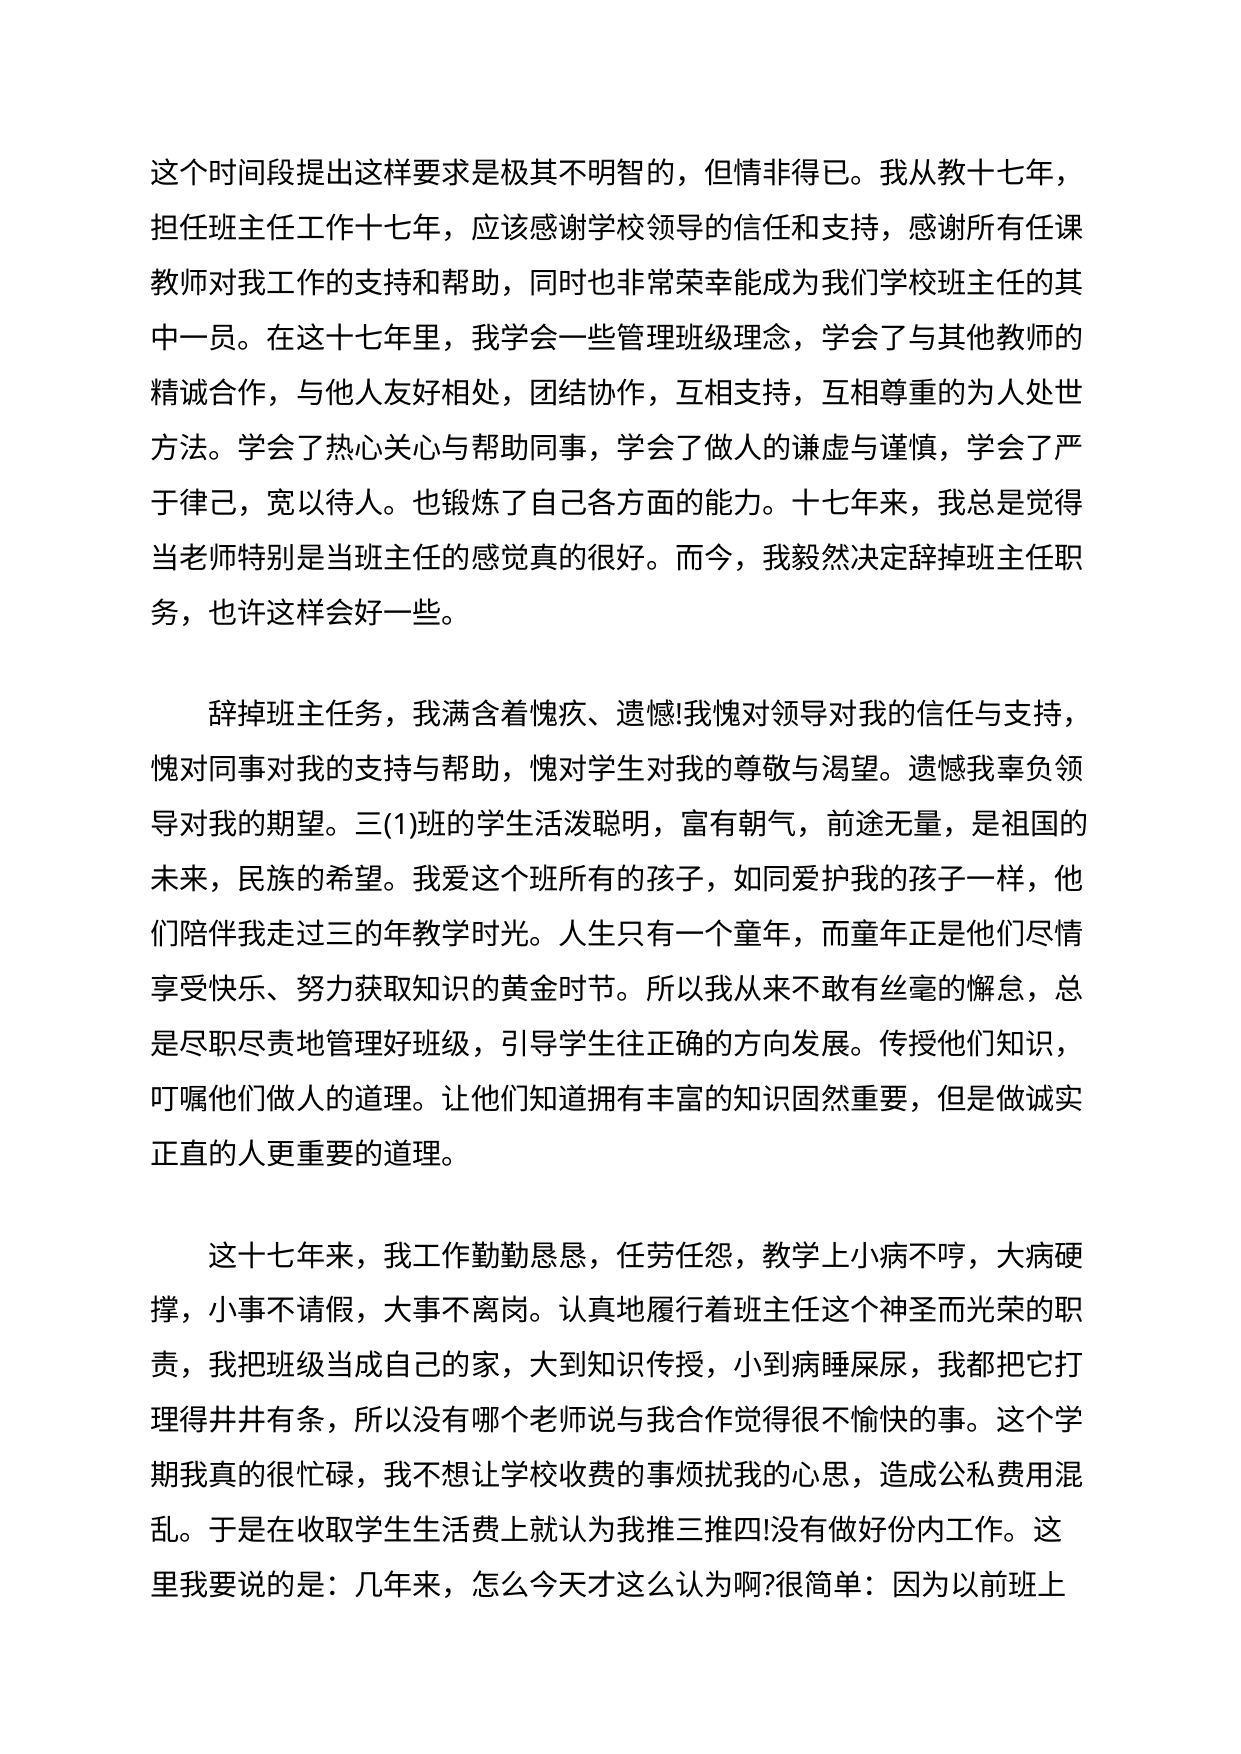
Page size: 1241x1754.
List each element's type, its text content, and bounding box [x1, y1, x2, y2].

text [150, 150, 1090, 631]
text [150, 1232, 1090, 1604]
text 辞掉班主任务，我满含着愧疚、遗憾!我愧对领导对我的信任与支持，愧对同事对我的支持与帮助，愧对学生对我的尊敬与渴望。遗憾我辜负领导对我的期望。三(1)班的学生活泼聪明，富有朝气，前途无量，是祖国的未来，民族的希望。我爱这个班所有的孩子，如同爱护我的孩子一样，他们陪伴我走过三的年教学时光。人生只有一个童年，而童年正是他们尽情享受快乐、努力获取知识的黄金时节。所以我从来不敢有丝毫的懈怠，总是尽职尽责地管理好班级，引导学生往正确的方向发展。传授他们知识，叮嘱他们做人的道理。让他们知道拥有丰富的知识固然重要，但是做诚实正直的人更重要的道理。 [150, 691, 1090, 1173]
